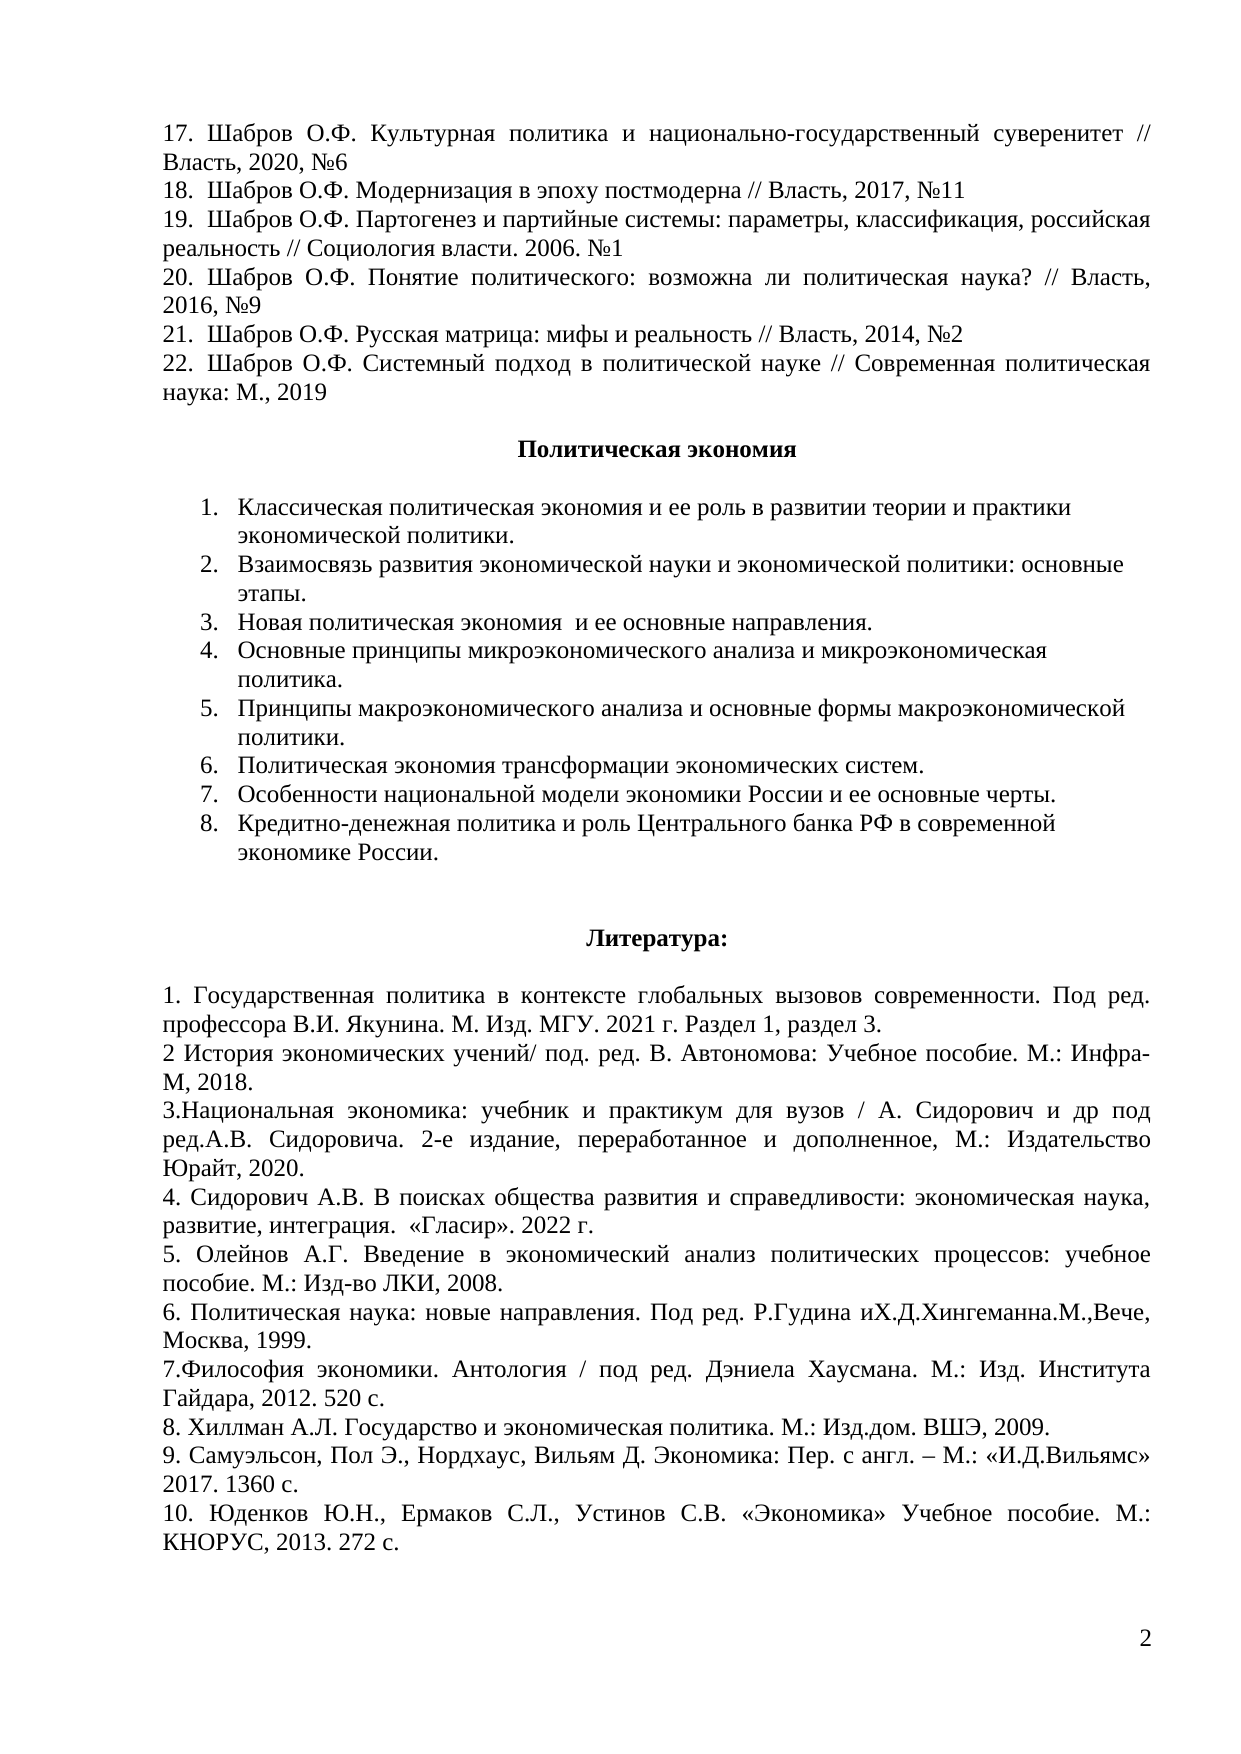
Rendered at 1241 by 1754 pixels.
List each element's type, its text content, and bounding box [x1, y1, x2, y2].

list Шабров О.Ф. Партогенез и партийные системы: параметры, классификация, российская реальность // Социология власти. 2006. №1 [162, 204, 1152, 262]
list Шабров О.Ф. Модернизация в эпоху постмодерна // Власть, 2017, №11 [162, 176, 1152, 204]
list Принципы макроэкономического анализа и основные формы макроэкономической политики. [200, 693, 1152, 751]
text 2 История экономических учений/ под. ред. В. Автономова: Учебное пособие. М.: Инфра-М, 2018. [162, 1038, 1152, 1096]
list 5. Олейнов А.Г. Введение в экономический анализ политических процессов: учебное пособие. М.: Изд-во ЛКИ, 2008. [162, 1239, 1152, 1297]
text 3.Национальная экономика: учебник и практикум для вузов / А. Сидорович и др под ред.А.В. Сидоровича. 2-е издание, переработанное и дополненное, М.: Издательство Юрайт, 2020. [162, 1096, 1152, 1182]
list Основные принципы микроэкономического анализа и микроэкономическая политика. [200, 636, 1152, 693]
text 9. Самуэльсон, Пол Э., Нордхаус, Вильям Д. Экономика: Пер. с англ. – М.: «И.Д.Вильямс» 2017. 1360 с. [162, 1441, 1152, 1498]
list 4. Сидорович А.В. В поисках общества развития и справедливости: экономическая наука, развитие, интеграция. «Гласир». 2022 г. [162, 1182, 1152, 1239]
list Шабров О.Ф. Русская матрица: мифы и реальность // Власть, 2014, №2 [162, 319, 1152, 348]
list Шабров О.Ф. Понятие политического: возможна ли политическая наука? // Власть, 2016, №9 [162, 262, 1152, 319]
text 7.Философия экономики. Антология / под ред. Дэниела Хаусмана. М.: Изд. Института Гайдара, 2012. 520 с. [162, 1354, 1152, 1412]
list Взаимосвязь развития экономической науки и экономической политики: основные этапы. [200, 549, 1152, 607]
list Классическая политическая экономия и ее роль в развитии теории и практики экономической политики. [200, 492, 1152, 549]
list Новая политическая экономия и ее основные направления. [200, 607, 1152, 636]
list Кредитно-денежная политика и роль Центрального банка РФ в современной экономике России. [200, 808, 1152, 866]
text 8. Хиллман А.Л. Государство и экономическая политика. М.: Изд.дом. ВШЭ, 2009. [162, 1412, 1152, 1441]
list Особенности национальной модели экономики России и ее основные черты. [200, 779, 1152, 808]
list Политическая экономия трансформации экономических систем. [200, 751, 1152, 779]
text Политическая экономия [162, 434, 1152, 463]
text 6. Политическая наука: новые направления. Под ред. Р.Гудина иХ.Д.Хингеманна.М.,Вече, Москва, 1999. [162, 1297, 1152, 1354]
text 1. Государственная политика в контексте глобальных вызовов современности. Под ред. профессора В.И. Якунина. М. Изд. МГУ. 2021 г. Раздел 1, раздел 3. [162, 981, 1152, 1038]
text 10. Юденков Ю.Н., Ермаков С.Л., Устинов С.В. «Экономика» Учебное пособие. М.: КНОРУС, 2013. 272 с. [162, 1498, 1152, 1556]
text Литература: [162, 923, 1152, 952]
list Шабров О.Ф. Культурная политика и национально-государственный суверенитет // Власть, 2020, №6 [162, 118, 1152, 176]
list Шабров О.Ф. Системный подход в политической науке // Современная политическая наука: М., 2019 [162, 348, 1152, 406]
